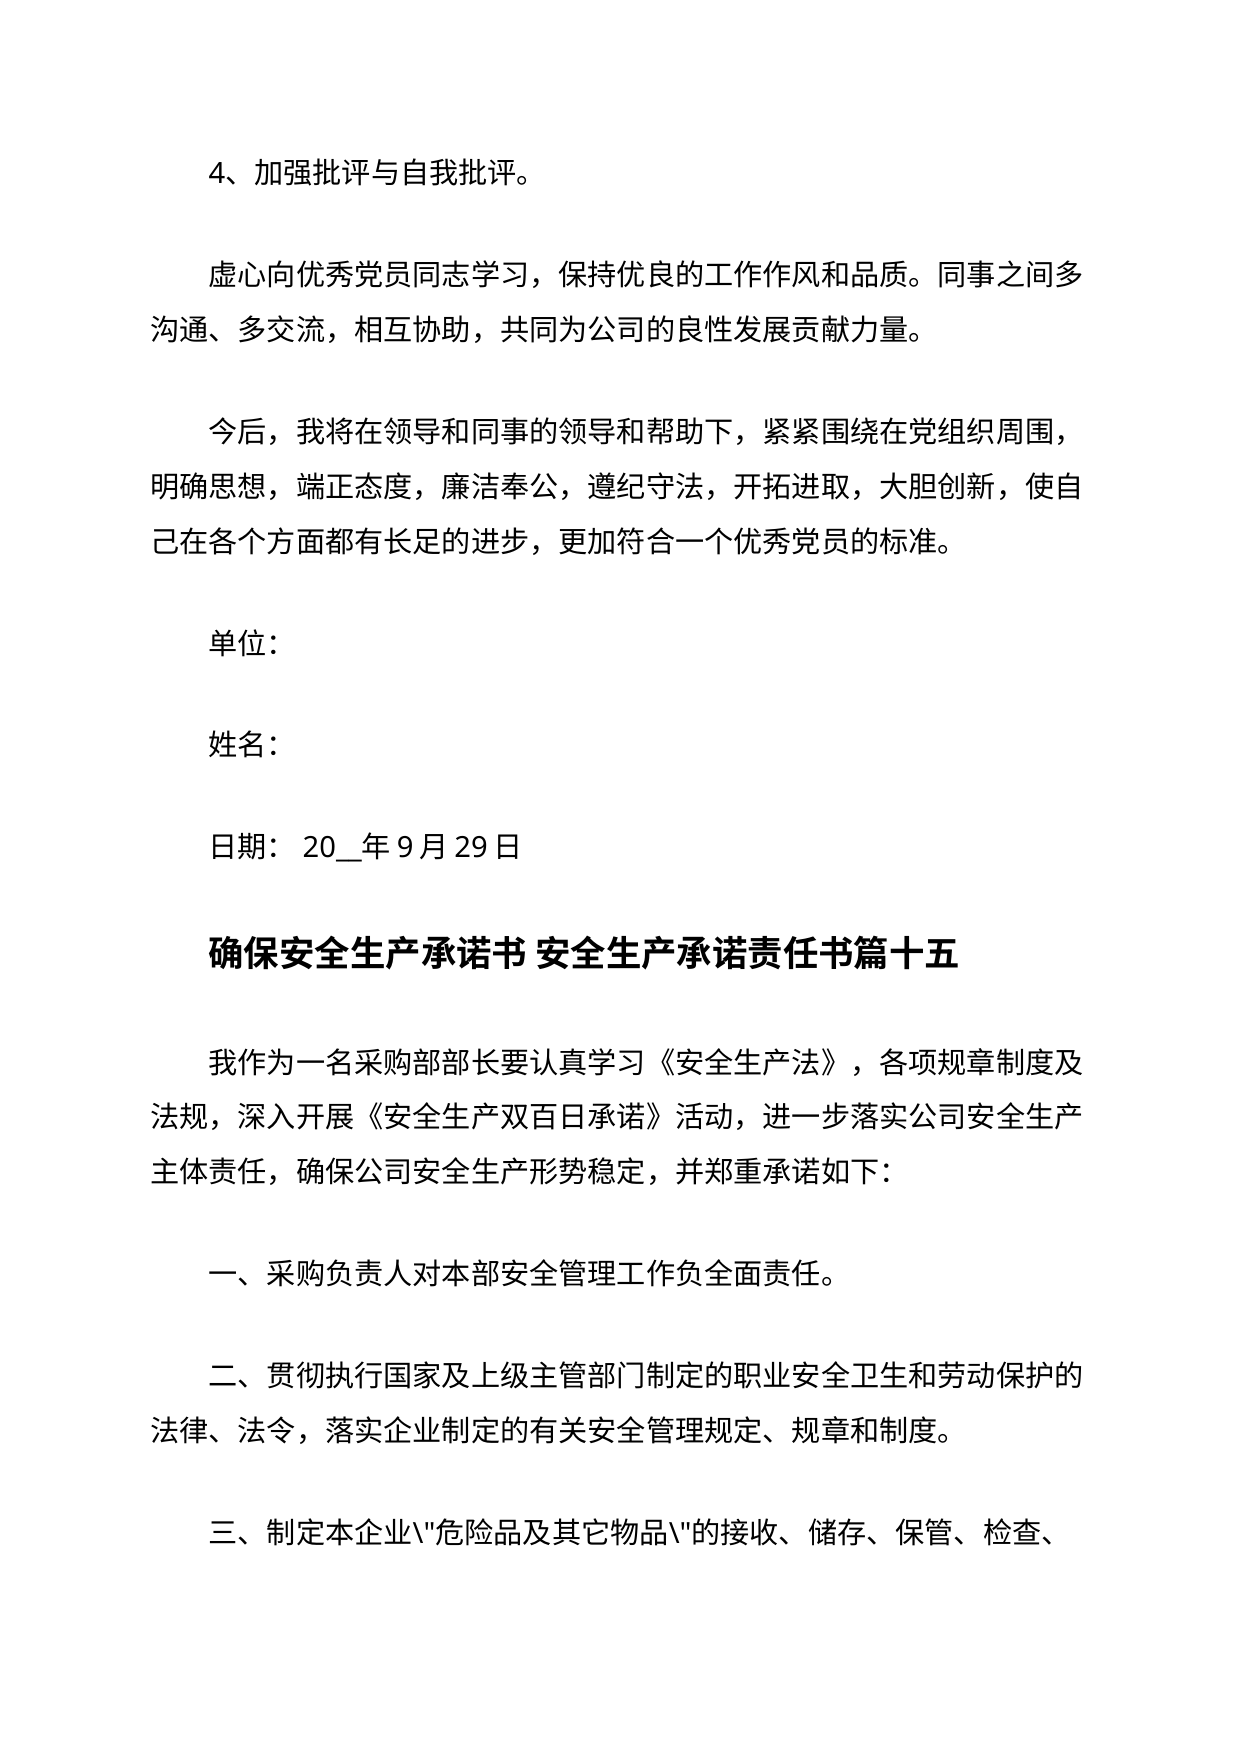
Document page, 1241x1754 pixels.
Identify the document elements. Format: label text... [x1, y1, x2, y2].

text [150, 1509, 1090, 1552]
text 今后，我将在领导和同事的领导和帮助下，紧紧围绕在党组织周围，明确思想，端正态度，廉洁奉公，遵纪守法，开拓进取，大胆创新，使自己在各个方面都有长足的进步，更加符合一个优秀党员的标准。 [150, 409, 1090, 561]
text 一、采购负责人对本部安全管理工作负全面责任。 [150, 1251, 1090, 1293]
text 二、贯彻执行国家及上级主管部门制定的职业安全卫生和劳动保护的法律、法令，落实企业制定的有关安全管理规定、规章和制度。 [150, 1352, 1090, 1450]
text 姓名： [150, 722, 1090, 764]
text 虚心向优秀党员同志学习，保持优良的工作作风和品质。同事之间多沟通、多交流，相互协助，共同为公司的良性发展贡献力量。 [150, 252, 1090, 349]
text 4、加强批评与自我批评。 [150, 150, 1090, 192]
text 日期： 20__年9月29日 [150, 824, 1090, 866]
text 单位： [150, 620, 1090, 662]
text 确保安全生产承诺书 安全生产承诺责任书篇十五 [150, 926, 1090, 977]
text 我作为一名采购部部长要认真学习《安全生产法》，各项规章制度及法规，深入开展《安全生产双百日承诺》活动，进一步落实公司安全生产主体责任，确保公司安全生产形势稳定，并郑重承诺如下： [150, 1039, 1090, 1191]
